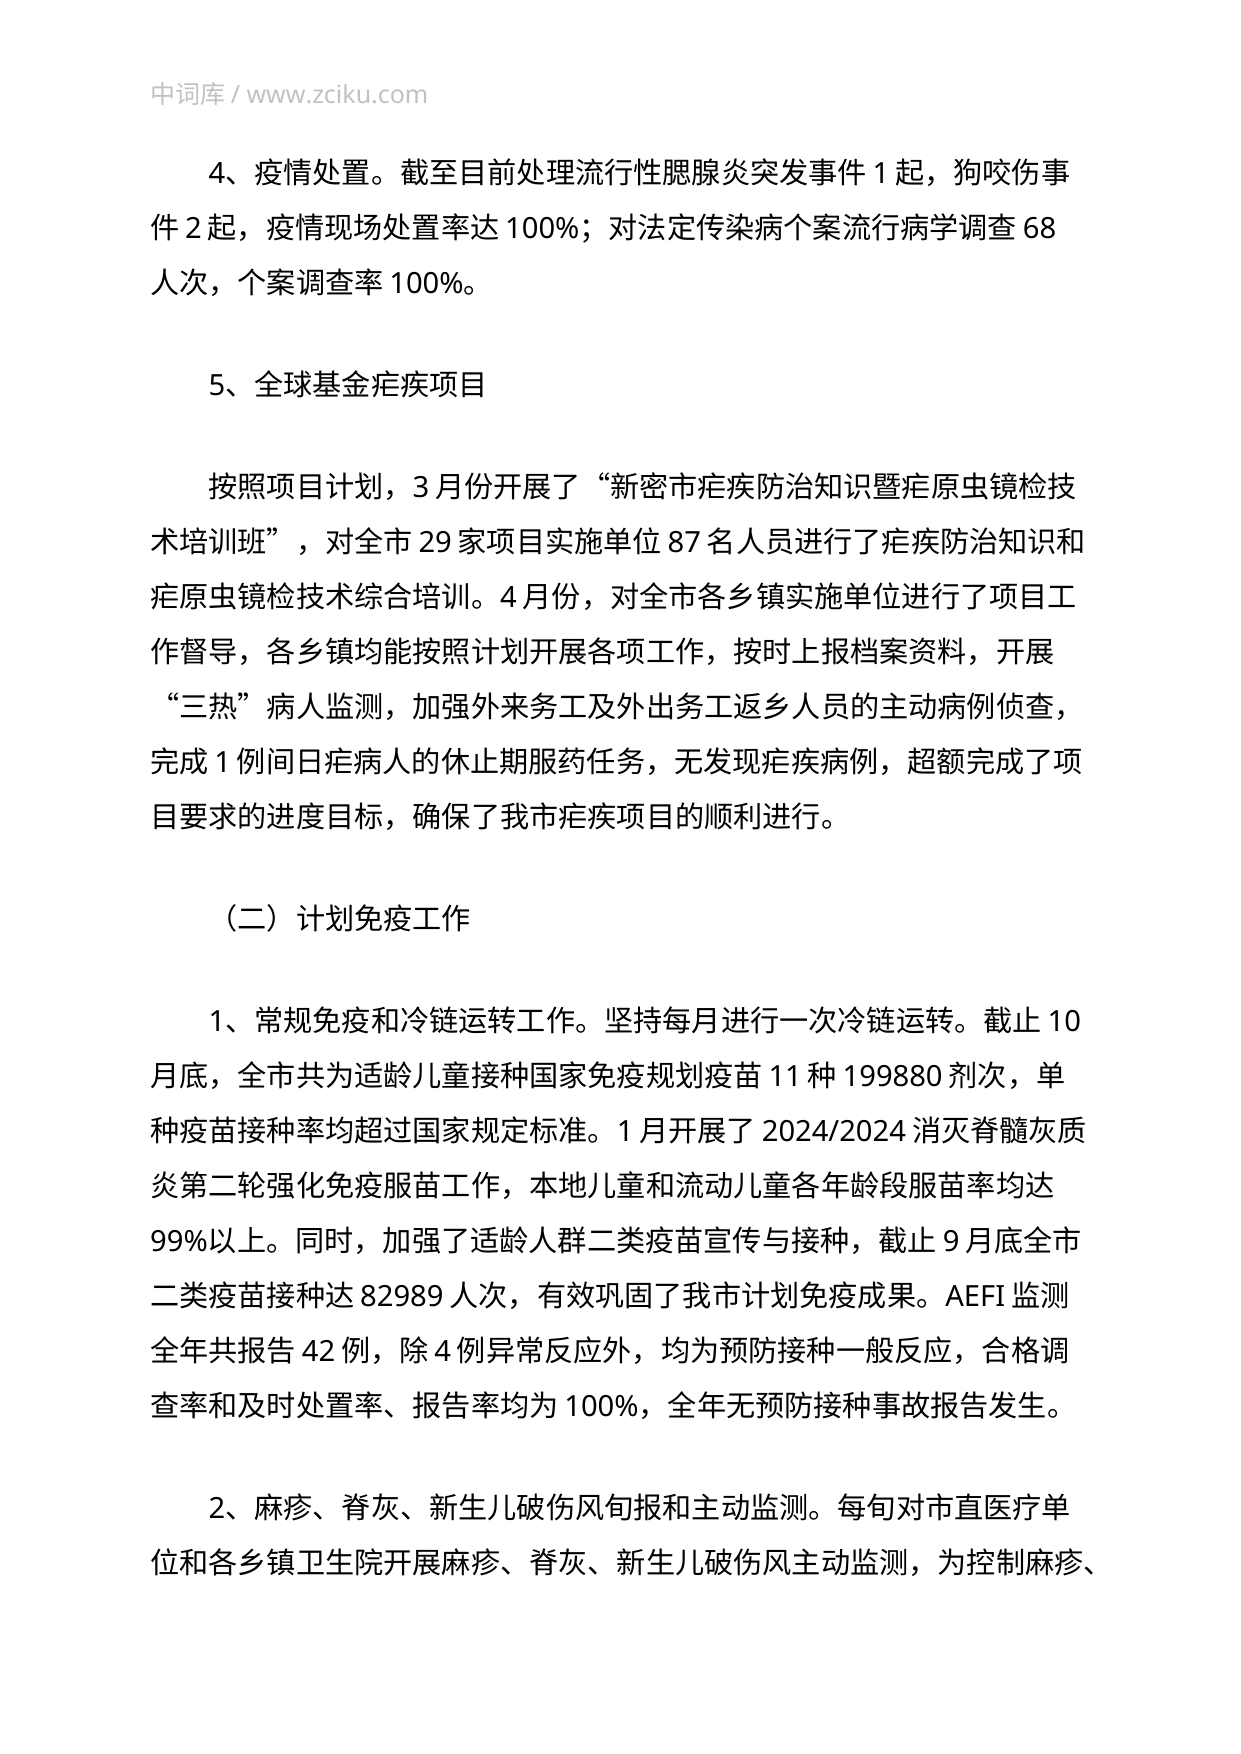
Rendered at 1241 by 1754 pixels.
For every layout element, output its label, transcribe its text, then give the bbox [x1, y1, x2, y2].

text 5、全球基金疟疾项目 [150, 362, 1090, 404]
text （二）计划免疫工作 [150, 896, 1090, 938]
text 4、疫情处置。截至目前处理流行性腮腺炎突发事件1起，狗咬伤事件2起，疫情现场处置率达100%；对法定传染病个案流行病学调查68人次，个案调查率100%。 [150, 150, 1090, 302]
text 按照项目计划，3月份开展了“新密市疟疾防治知识暨疟原虫镜检技术培训班”，对全市29家项目实施单位87名人员进行了疟疾防治知识和疟原虫镜检技术综合培训。4月份，对全市各乡镇实施单位进行了项目工作督导，各乡镇均能按照计划开展各项工作，按时上报档案资料，开展“三热”病人监测，加强外来务工及外出务工返乡人员的主动病例侦查，完成1例间日疟病人的休止期服药任务，无发现疟疾病例，超额完成了项目要求的进度目标，确保了我市疟疾项目的顺利进行。 [150, 464, 1090, 836]
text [150, 1484, 1090, 1581]
text 1、常规免疫和冷链运转工作。坚持每月进行一次冷链运转。截止10月底，全市共为适龄儿童接种国家免疫规划疫苗11种199880剂次，单种疫苗接种率均超过国家规定标准。1月开展了2024/2024消灭脊髓灰质炎第二轮强化免疫服苗工作，本地儿童和流动儿童各年龄段服苗率均达99%以上。同时，加强了适龄人群二类疫苗宣传与接种，截止9月底全市二类疫苗接种达82989人次，有效巩固了我市计划免疫成果。AEFI监测全年共报告42例，除4例异常反应外，均为预防接种一般反应，合格调查率和及时处置率、报告率均为100%，全年无预防接种事故报告发生。 [150, 997, 1090, 1424]
